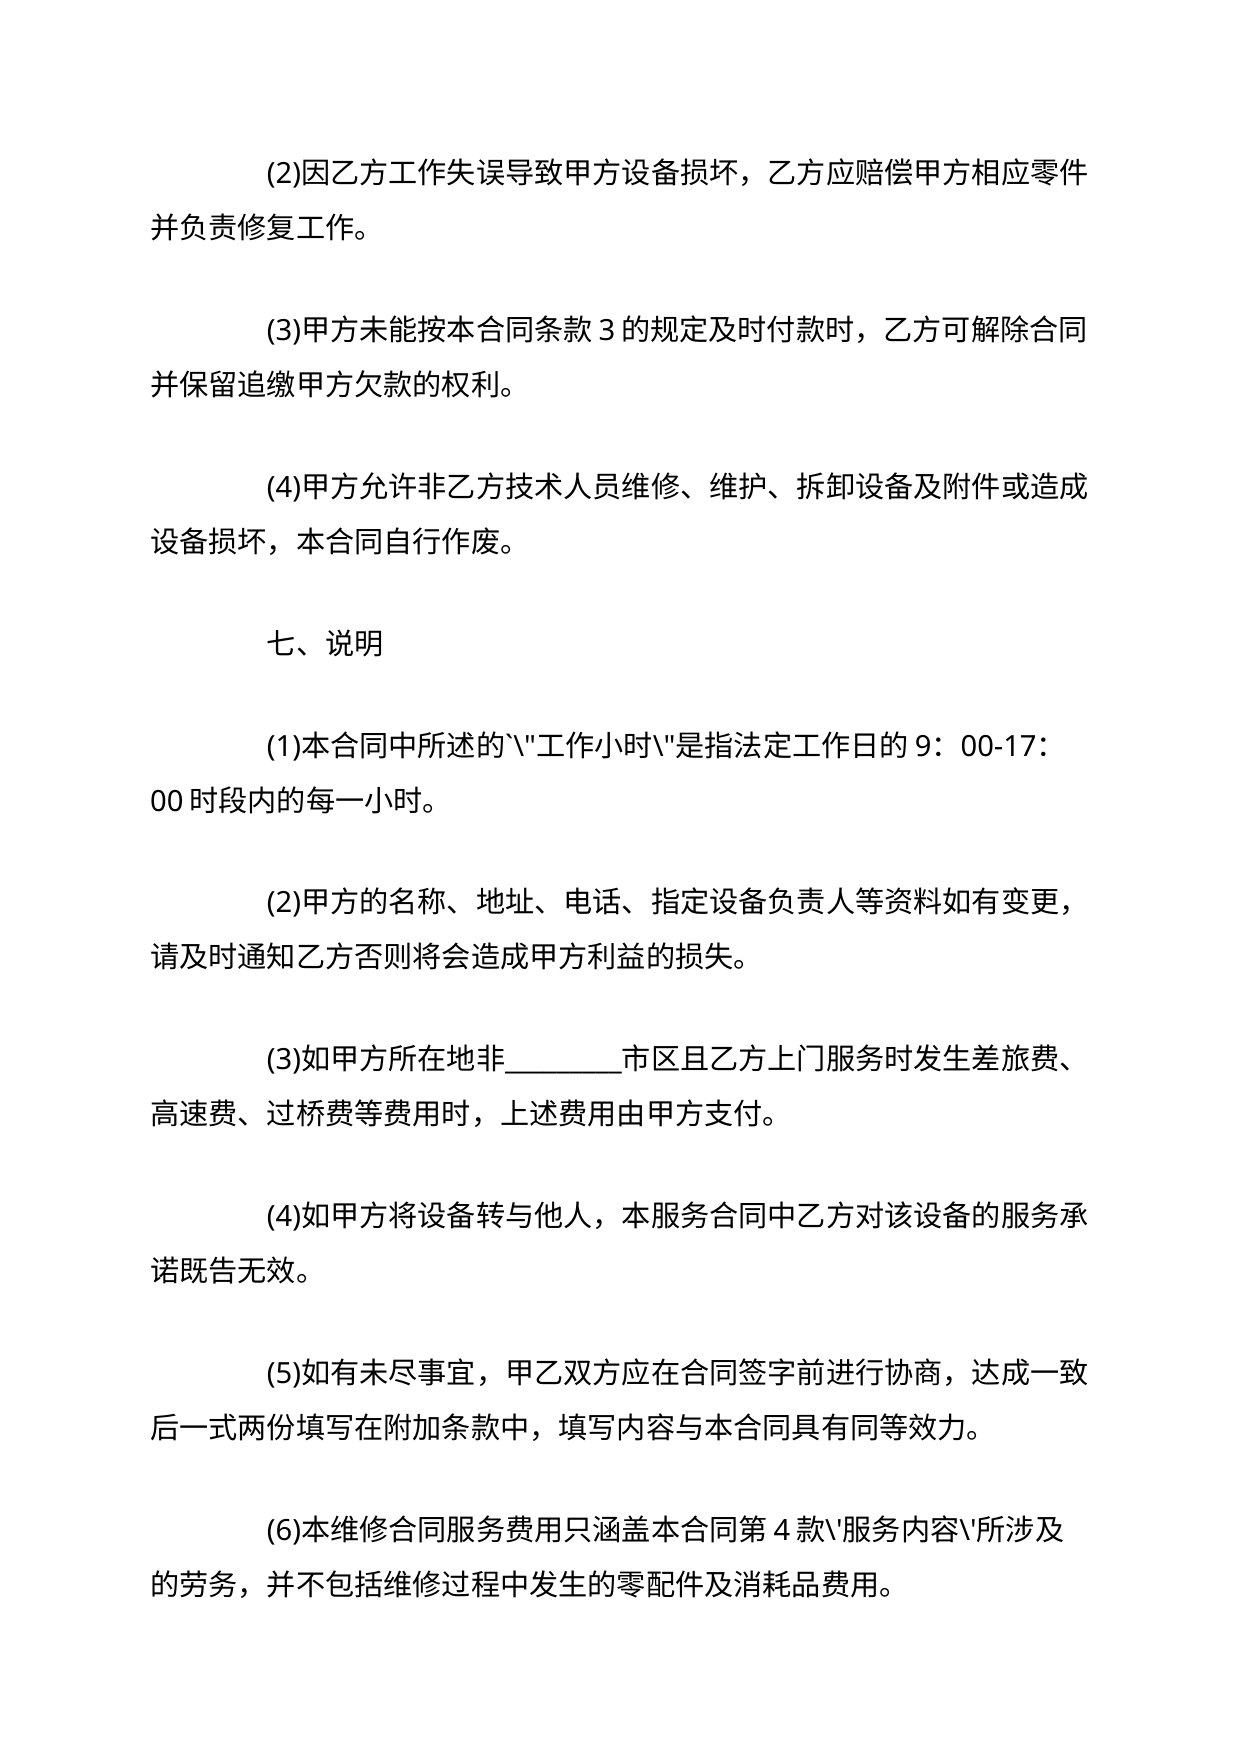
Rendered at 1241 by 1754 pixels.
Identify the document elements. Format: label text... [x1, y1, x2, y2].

text (3)甲方未能按本合同条款3的规定及时付款时，乙方可解除合同并保留追缴甲方欠款的权利。 [150, 307, 1090, 404]
text (6)本维修合同服务费用只涵盖本合同第4款\'服务内容\'所涉及的劳务，并不包括维修过程中发生的零配件及消耗品费用。 [150, 1506, 1090, 1603]
text (2)因乙方工作失误导致甲方设备损坏，乙方应赔偿甲方相应零件并负责修复工作。 [150, 150, 1090, 247]
text (3)如甲方所在地非_________市区且乙方上门服务时发生差旅费、高速费、过桥费等费用时，上述费用由甲方支付。 [150, 1036, 1090, 1133]
text (1)本合同中所述的`\"工作小时\"是指法定工作日的9：00-17：00时段内的每一小时。 [150, 722, 1090, 819]
text (4)如甲方将设备转与他人，本服务合同中乙方对该设备的服务承诺既告无效。 [150, 1193, 1090, 1290]
text 七、说明 [150, 620, 1090, 663]
text (2)甲方的名称、地址、电话、指定设备负责人等资料如有变更，请及时通知乙方否则将会造成甲方利益的损失。 [150, 879, 1090, 976]
text (4)甲方允许非乙方技术人员维修、维护、拆卸设备及附件或造成设备损坏，本合同自行作废。 [150, 463, 1090, 561]
text (5)如有未尽事宜，甲乙双方应在合同签字前进行协商，达成一致后一式两份填写在附加条款中，填写内容与本合同具有同等效力。 [150, 1349, 1090, 1447]
